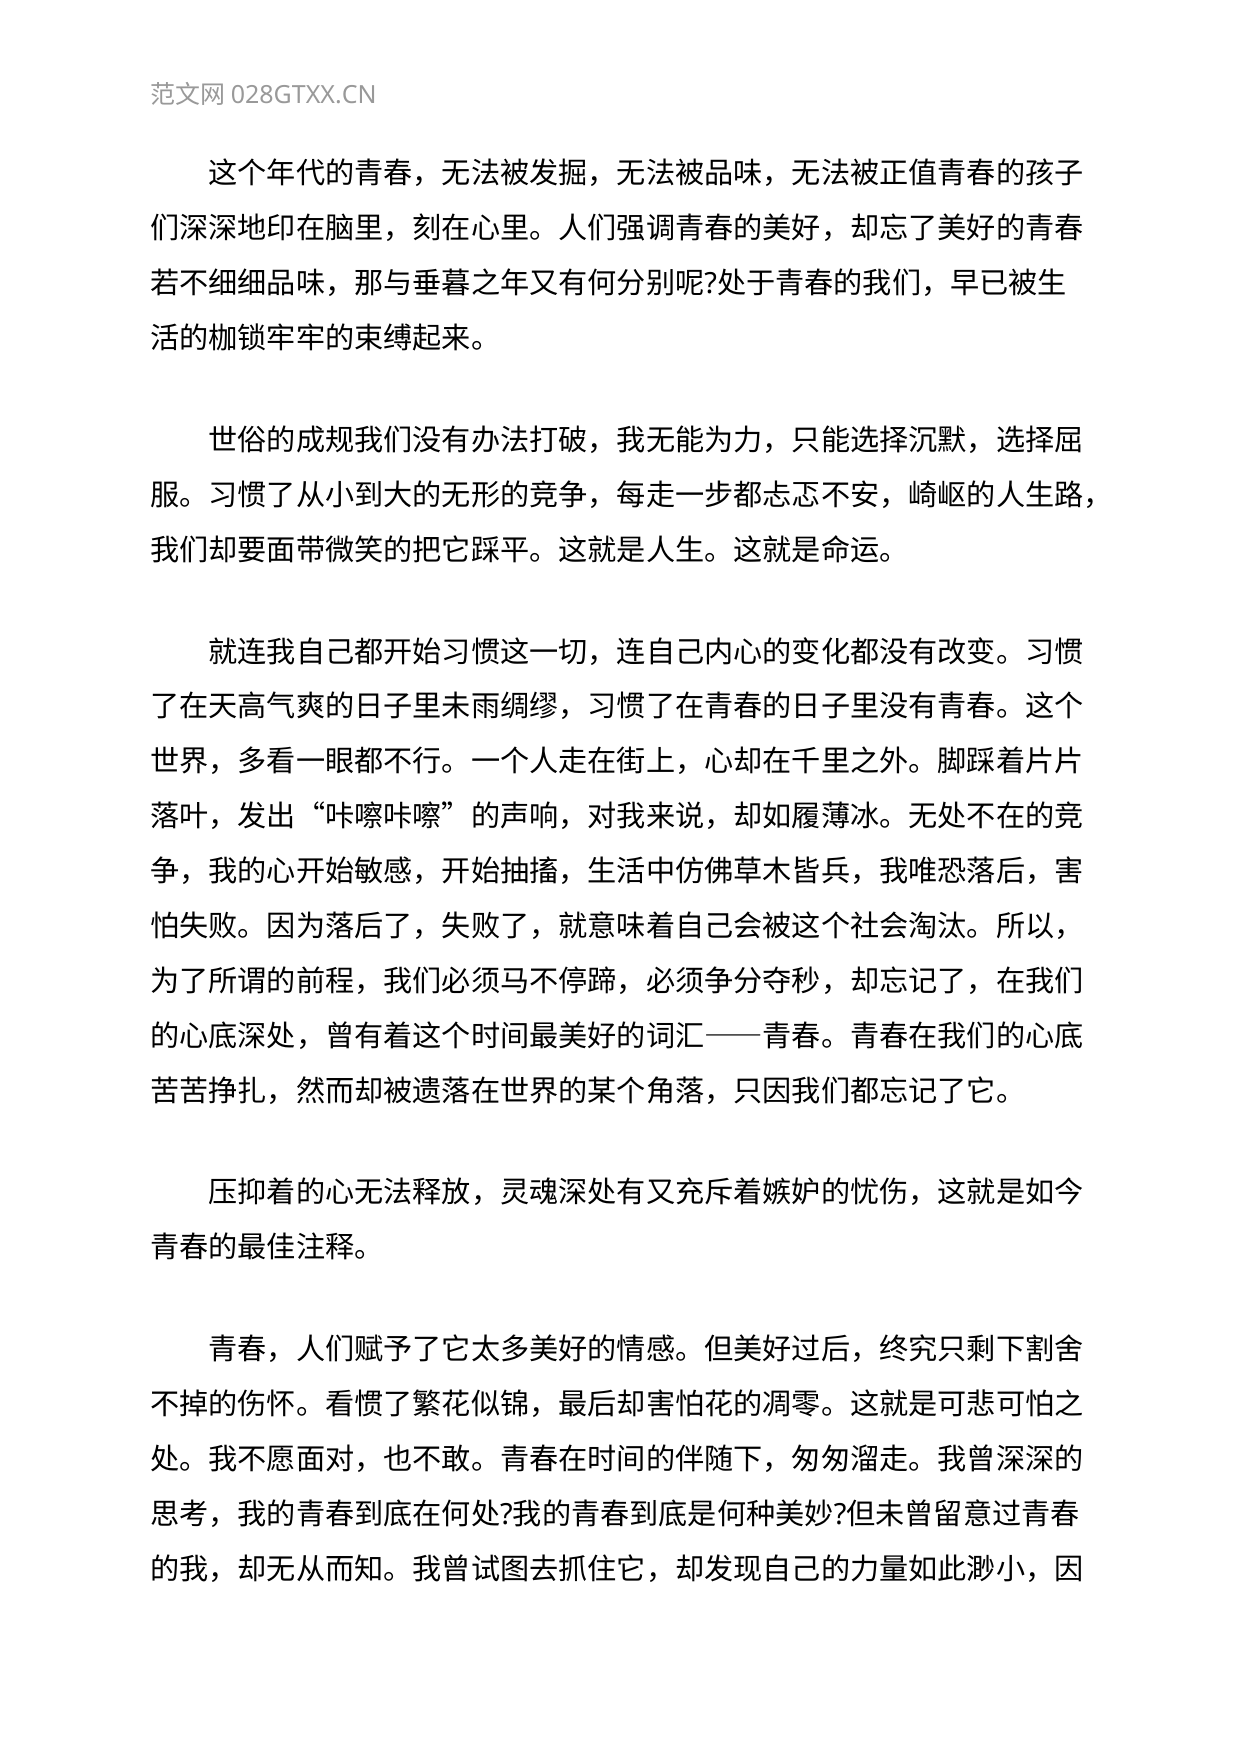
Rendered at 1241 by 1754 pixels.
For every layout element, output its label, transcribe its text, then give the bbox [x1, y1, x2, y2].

text 世俗的成规我们没有办法打破，我无能为力，只能选择沉默，选择屈服。习惯了从小到大的无形的竞争，每走一步都忐忑不安，崎岖的人生路，我们却要面带微笑的把它踩平。这就是人生。这就是命运。 [150, 417, 1090, 569]
text 这个年代的青春，无法被发掘，无法被品味，无法被正值青春的孩子们深深地印在脑里，刻在心里。人们强调青春的美好，却忘了美好的青春若不细细品味，那与垂暮之年又有何分别呢?处于青春的我们，早已被生活的枷锁牢牢的束缚起来。 [150, 150, 1090, 357]
text 就连我自己都开始习惯这一切，连自己内心的变化都没有改变。习惯了在天高气爽的日子里未雨绸缪，习惯了在青春的日子里没有青春。这个世界，多看一眼都不行。一个人走在街上，心却在千里之外。脚踩着片片落叶，发出“咔嚓咔嚓”的声响，对我来说，却如履薄冰。无处不在的竞争，我的心开始敏感，开始抽搐，生活中仿佛草木皆兵，我唯恐落后，害怕失败。因为落后了，失败了，就意味着自己会被这个社会淘汰。所以，为了所谓的前程，我们必须马不停蹄，必须争分夺秒，却忘记了，在我们的心底深处，曾有着这个时间最美好的词汇——青春。青春在我们的心底苦苦挣扎，然而却被遗落在世界的某个角落，只因我们都忘记了它。 [150, 628, 1090, 1109]
text 压抑着的心无法释放，灵魂深处有又充斥着嫉妒的忧伤，这就是如今青春的最佳注释。 [150, 1169, 1090, 1266]
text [150, 1326, 1090, 1588]
